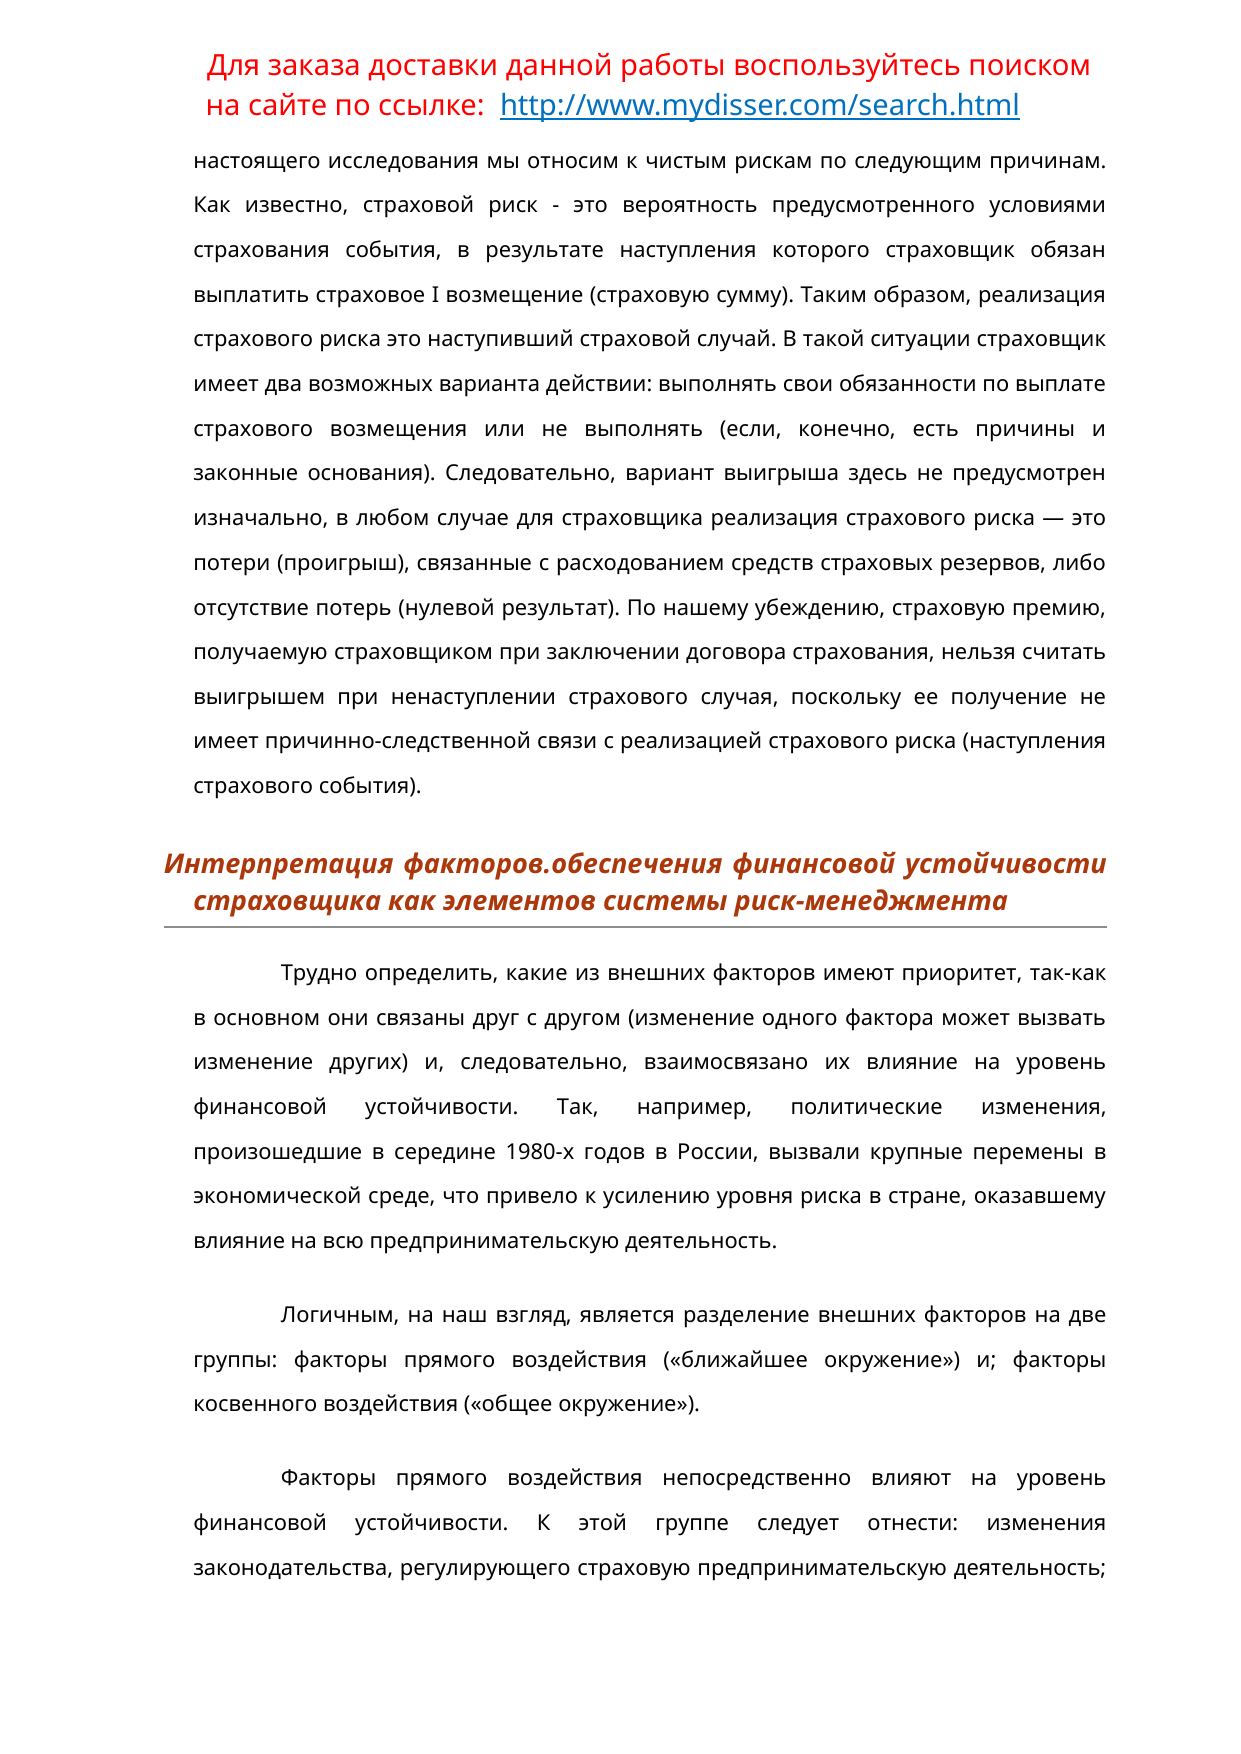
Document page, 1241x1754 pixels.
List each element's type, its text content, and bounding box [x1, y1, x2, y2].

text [193, 144, 1107, 800]
subtitle Интерпретация факторов.обеспечения финансовой устойчивости страховщика как элементов системы риск-менеджмента [163, 844, 1107, 928]
text Трудно определить, какие из внешних факторов имеют приоритет, так-как в основном они связаны друг с другом (изменение одного фактора может вызвать изменение других) и, следовательно, взаимосвязано их влияние на уровень финансовой устойчивости. Так, например, политические изменения, произошедшие в середине 1980-х годов в России, вызвали крупные перемены в экономической среде, что привело к усилению уровня риска в стране, оказавшему влияние на всю предпринимательскую деятельность. [193, 957, 1107, 1255]
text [193, 1462, 1107, 1581]
text Логичным, на наш взгляд, является разделение внешних факторов на две группы: факторы прямого воздействия («ближайшее окружение») и; факторы косвенного воздействия («общее окружение»). [193, 1299, 1107, 1418]
